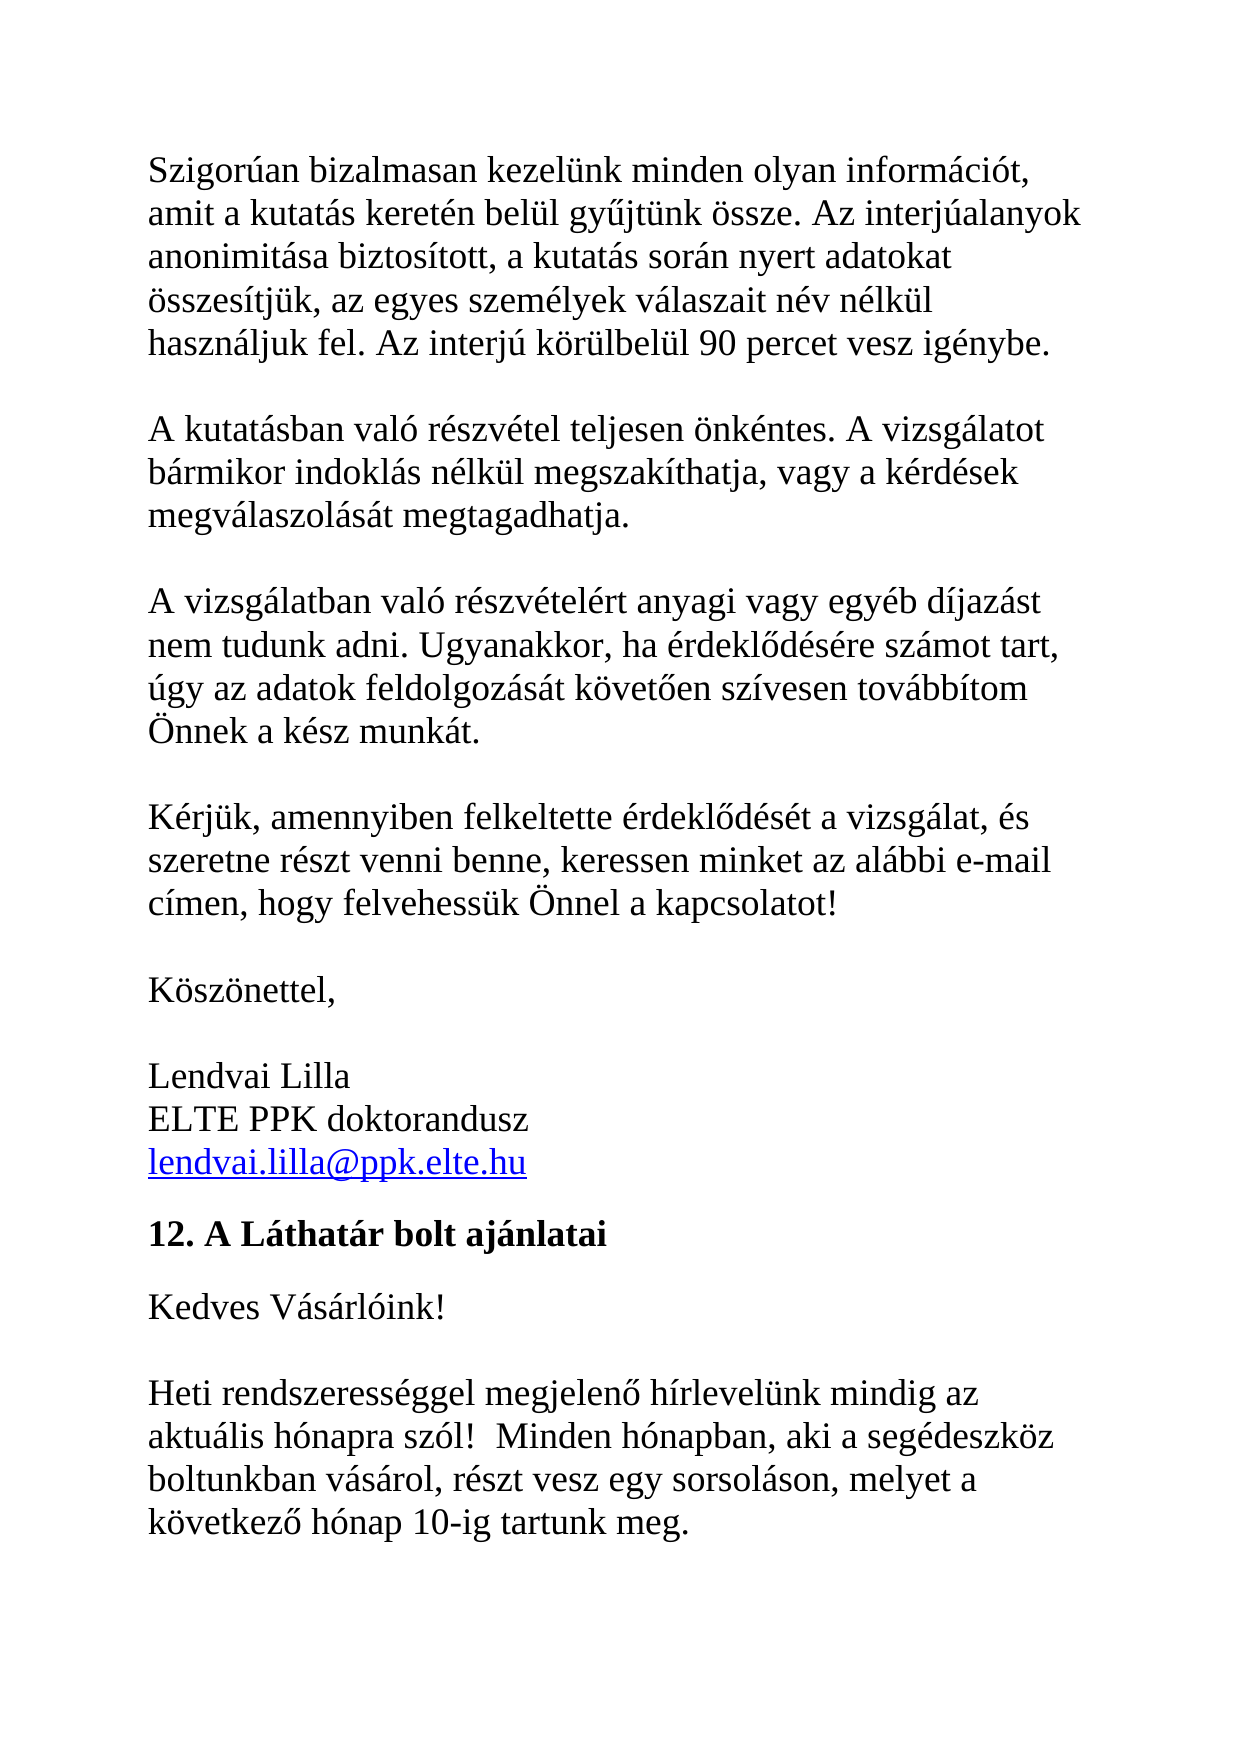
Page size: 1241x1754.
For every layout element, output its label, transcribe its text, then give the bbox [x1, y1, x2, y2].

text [148, 1284, 1093, 1543]
text 12. A Láthatár bolt ajánlatai [148, 1212, 1093, 1255]
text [148, 148, 1093, 1183]
